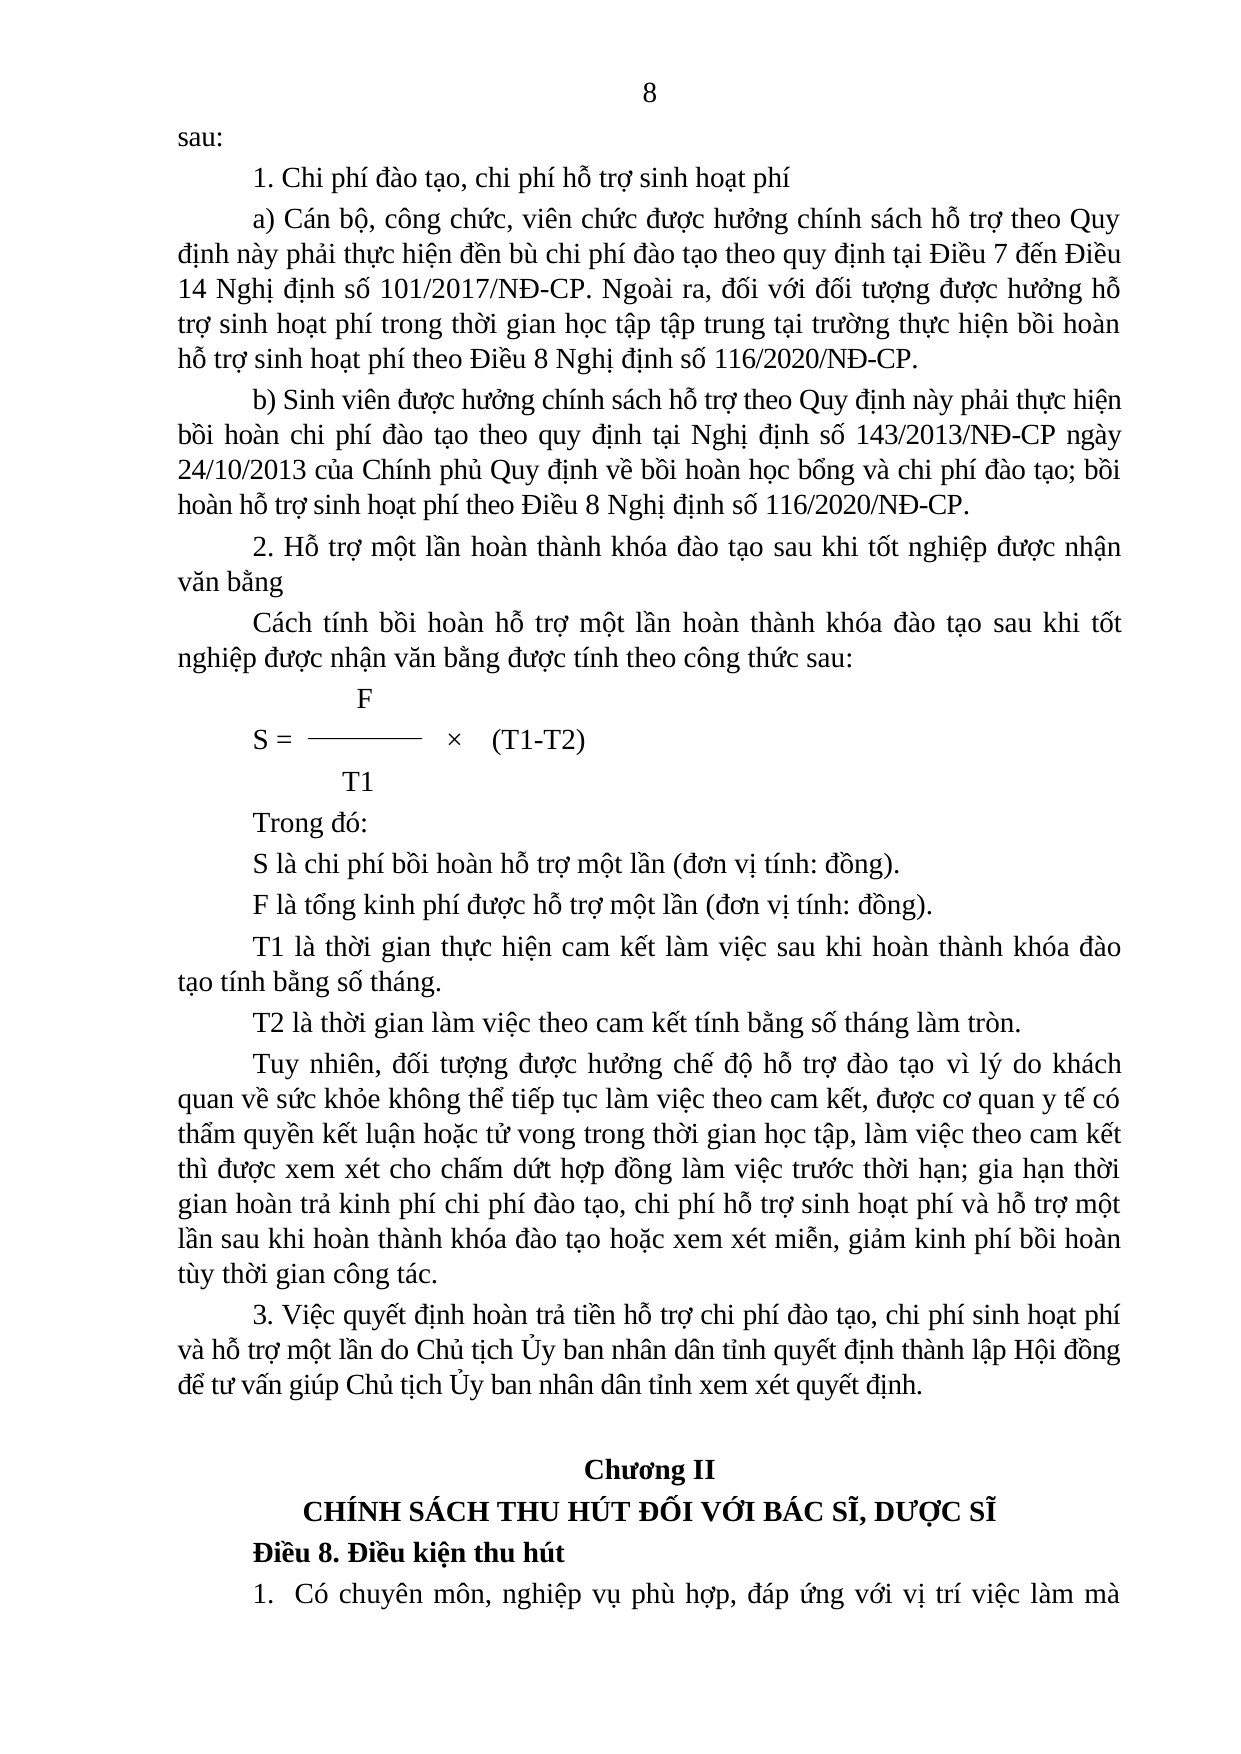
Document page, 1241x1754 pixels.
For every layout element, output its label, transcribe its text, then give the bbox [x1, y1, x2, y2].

text 3. Việc quyết định hoàn trả tiền hỗ trợ chi phí đào tạo, chi phí sinh hoạt phí và hỗ trợ một lần do Chủ tịch Ủy ban nhân dân tỉnh quyết định thành lập Hội đồng để tư vấn giúp Chủ tịch Ủy ban nhân dân tỉnh xem xét quyết định. [177, 1297, 1122, 1402]
text 2. Hỗ trợ một lần hoàn thành khóa đào tạo sau khi tốt nghiệp được nhận văn bằng [177, 528, 1122, 598]
text Cách tính bồi hoàn hỗ trợ một lần hoàn thành khóa đào tạo sau khi tốt nghiệp được nhận văn bằng được tính theo công thức sau: [177, 604, 1122, 674]
text Điều 8. Điều kiện thu hút [177, 1534, 1122, 1569]
text S = × (T1-T2) [177, 722, 1122, 757]
text T1 [177, 763, 1122, 798]
text Trong đó: [177, 804, 1122, 839]
text CHÍNH SÁCH THU HÚT ĐỐI VỚI BÁC SĨ, DƯỢC SĨ [177, 1493, 1122, 1528]
text a) Cán bộ, công chức, viên chức được hưởng chính sách hỗ trợ theo Quy định này phải thực hiện đền bù chi phí đào tạo theo quy định tại Điều 7 đến Điều 14 Nghị định số 101/2017/NĐ-CP. Ngoài ra, đối với đối tượng được hưởng hỗ trợ sinh hoạt phí trong thời gian học tập tập trung tại trường thực hiện bồi hoàn hỗ trợ sinh hoạt phí theo Điều 8 Nghị định số 116/2020/NĐ-CP. [177, 201, 1122, 376]
text F [177, 681, 1122, 716]
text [177, 118, 1122, 153]
text T1 là thời gian thực hiện cam kết làm việc sau khi hoàn thành khóa đào tạo tính bằng số tháng. [177, 928, 1122, 998]
text T2 là thời gian làm việc theo cam kết tính bằng số tháng làm tròn. [177, 1004, 1122, 1039]
text 1. Chi phí đào tạo, chi phí hỗ trợ sinh hoạt phí [177, 159, 1122, 194]
text Tuy nhiên, đối tượng được hưởng chế độ hỗ trợ đào tạo vì lý do khách quan về sức khỏe không thể tiếp tục làm việc theo cam kết, được cơ quan y tế có thẩm quyền kết luận hoặc tử vong trong thời gian học tập, làm việc theo cam kết thì được xem xét cho chấm dứt hợp đồng làm việc trước thời hạn; gia hạn thời gian hoàn trả kinh phí chi phí đào tạo, chi phí hỗ trợ sinh hoạt phí và hỗ trợ một lần sau khi hoàn thành khóa đào tạo hoặc xem xét miễn, giảm kinh phí bồi hoàn tùy thời gian công tác. [177, 1046, 1122, 1291]
text Chương II [177, 1452, 1122, 1487]
text S là chi phí bồi hoàn hỗ trợ một lần (đơn vị tính: đồng). [177, 846, 1122, 881]
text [177, 1576, 1122, 1611]
text F là tổng kinh phí được hỗ trợ một lần (đơn vị tính: đồng). [177, 887, 1122, 922]
text b) Sinh viên được hưởng chính sách hỗ trợ theo Quy định này phải thực hiện bồi hoàn chi phí đào tạo theo quy định tại Nghị định số 143/2013/NĐ-CP ngày 24/10/2013 của Chính phủ Quy định về bồi hoàn học bổng và chi phí đào tạo; bồi hoàn hỗ trợ sinh hoạt phí theo Điều 8 Nghị định số 116/2020/NĐ-CP. [177, 382, 1122, 522]
